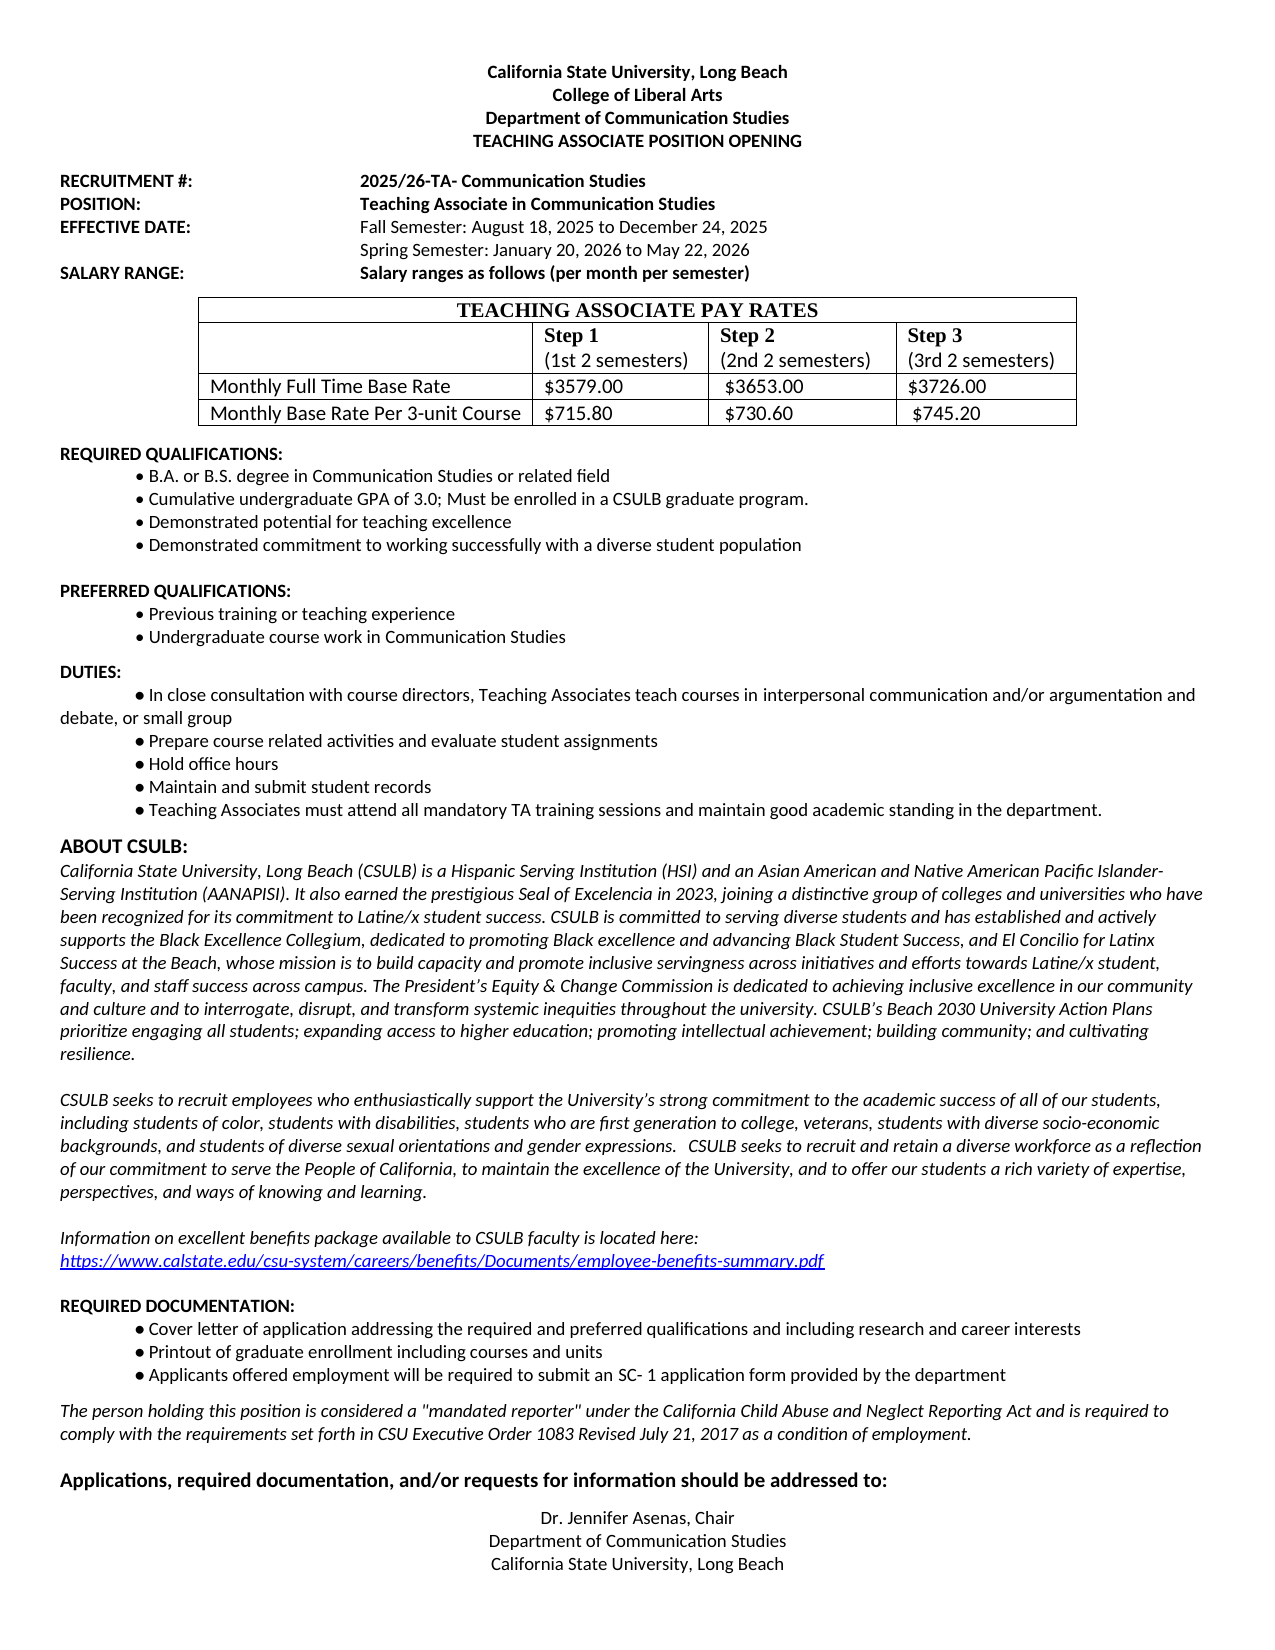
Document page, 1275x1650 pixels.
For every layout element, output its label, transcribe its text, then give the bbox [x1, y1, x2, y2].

text • In close consultation with course directors, Teaching Associates teach courses in interpersonal communication and/or argumentation and debate, or small group [60, 683, 1215, 729]
text • Demonstrated potential for teaching excellence [60, 510, 1215, 533]
text • Previous training or teaching experience [60, 602, 1215, 625]
text • Maintain and submit student records [60, 775, 1215, 798]
text • Hold office hours [60, 752, 1215, 775]
table_cell Monthly Full Time Base Rate [199, 374, 532, 399]
text The person holding this position is considered a "mandated reporter" under the California Child Abuse and Neglect Reporting Act and is required to comply with the requirements set forth in CSU Executive Order 1083 Revised July 21, 2017 as a condition of employment. [60, 1399, 1215, 1445]
text REQUIRED QUALIFICATIONS: [60, 442, 1215, 464]
table_cell Monthly Base Rate Per 3-unit Course [199, 400, 532, 425]
table_header TEACHING ASSOCIATE PAY RATES [199, 298, 1076, 322]
text • Applicants offered employment will be required to submit an SC- 1 application form provided by the department [60, 1363, 1215, 1386]
table_cell $715.80 [533, 400, 708, 425]
text • Undergraduate course work in Communication Studies [60, 625, 1215, 648]
text • Printout of graduate enrollment including courses and units [60, 1340, 1215, 1363]
table_cell Step 3 (3rd 2 semesters) [897, 323, 1076, 372]
text Spring Semester: January 20, 2026 to May 22, 2026 [60, 238, 1215, 261]
text REQUIRED DOCUMENTATION: [60, 1294, 1215, 1317]
text Dr. Jennifer Asenas, Chair [60, 1506, 1215, 1529]
text • B.A. or B.S. degree in Communication Studies or related field [60, 464, 1215, 487]
table_cell $3726.00 [897, 374, 1076, 399]
table_cell $745.20 [897, 400, 1076, 425]
table_cell $730.60 [709, 400, 896, 425]
text California State University, Long Beach [60, 1552, 1215, 1574]
text Department of Communication Studies [60, 1529, 1215, 1552]
table_cell Step 2 (2nd 2 semesters) [709, 323, 896, 372]
text • Prepare course related activities and evaluate student assignments [60, 729, 1215, 752]
text DUTIES: [60, 661, 1215, 683]
text ABOUT CSULB: [60, 834, 1215, 859]
text California State University, Long Beach [60, 60, 1215, 83]
text RECRUITMENT #: 2025/26-TA- Communication Studies [60, 169, 1215, 192]
text • Teaching Associates must attend all mandatory TA training sessions and maintain good academic standing in the department. [135, 798, 1215, 821]
text Applications, required documentation, and/or requests for information should be addressed to: [60, 1468, 1215, 1493]
text SALARY RANGE: Salary ranges as follows (per month per semester) [60, 261, 1215, 284]
text CSULB seeks to recruit employees who enthusiastically support the University’s strong commitment to the academic success of all of our students, including students of color, students with disabilities, students who are first generation to college, veterans, students with diverse socio-economic backgrounds, and students of diverse sexual orientations and gender expressions. CSULB seeks to recruit and retain a diverse workforce as a reflection of our commitment to serve the People of California, to maintain the excellence of the University, and to offer our students a rich variety of expertise, perspectives, and ways of knowing and learning. [60, 1088, 1215, 1203]
table_cell Step 1 (1st 2 semesters) [533, 323, 708, 372]
text TEACHING ASSOCIATE POSITION OPENING [60, 129, 1215, 152]
text POSITION: Teaching Associate in Communication Studies [60, 192, 1215, 215]
table_cell $3579.00 [533, 374, 708, 399]
table_cell [199, 323, 532, 372]
text https://www.calstate.edu/csu-system/careers/benefits/Documents/employee-benefits-summary.pdf [60, 1249, 1215, 1272]
text EFFECTIVE DATE: Fall Semester: August 18, 2025 to December 24, 2025 [60, 215, 1215, 238]
text Information on excellent benefits package available to CSULB faculty is located here: [60, 1226, 1215, 1249]
text PREFERRED QUALIFICATIONS: [60, 579, 1215, 602]
text College of Liberal Arts [60, 83, 1215, 106]
table_cell $3653.00 [709, 374, 896, 399]
text • Demonstrated commitment to working successfully with a diverse student population [60, 533, 1215, 556]
text Department of Communication Studies [60, 106, 1215, 129]
text • Cumulative undergraduate GPA of 3.0; Must be enrolled in a CSULB graduate program. [60, 487, 1215, 510]
text • Cover letter of application addressing the required and preferred qualifications and including research and career interests [60, 1317, 1215, 1340]
text California State University, Long Beach (CSULB) is a Hispanic Serving Institution (HSI) and an Asian American and Native American Pacific Islander-Serving Institution (AANAPISI). It also earned the prestigious Seal of Excelencia in 2023, joining a distinctive group of colleges and universities who have been recognized for its commitment to Latine/x student success. CSULB is committed to serving diverse students and has established and actively supports the Black Excellence Collegium, dedicated to promoting Black excellence and advancing Black Student Success, and El Concilio for Latinx Success at the Beach, whose mission is to build capacity and promote inclusive servingness across initiatives and efforts towards Latine/x student, faculty, and staff success across campus. The President’s Equity & Change Commission is dedicated to achieving inclusive excellence in our community and culture and to interrogate, disrupt, and transform systemic inequities throughout the university. CSULB’s Beach 2030 University Action Plans prioritize engaging all students; expanding access to higher education; promoting intellectual achievement; building community; and cultivating resilience. [60, 859, 1215, 1065]
